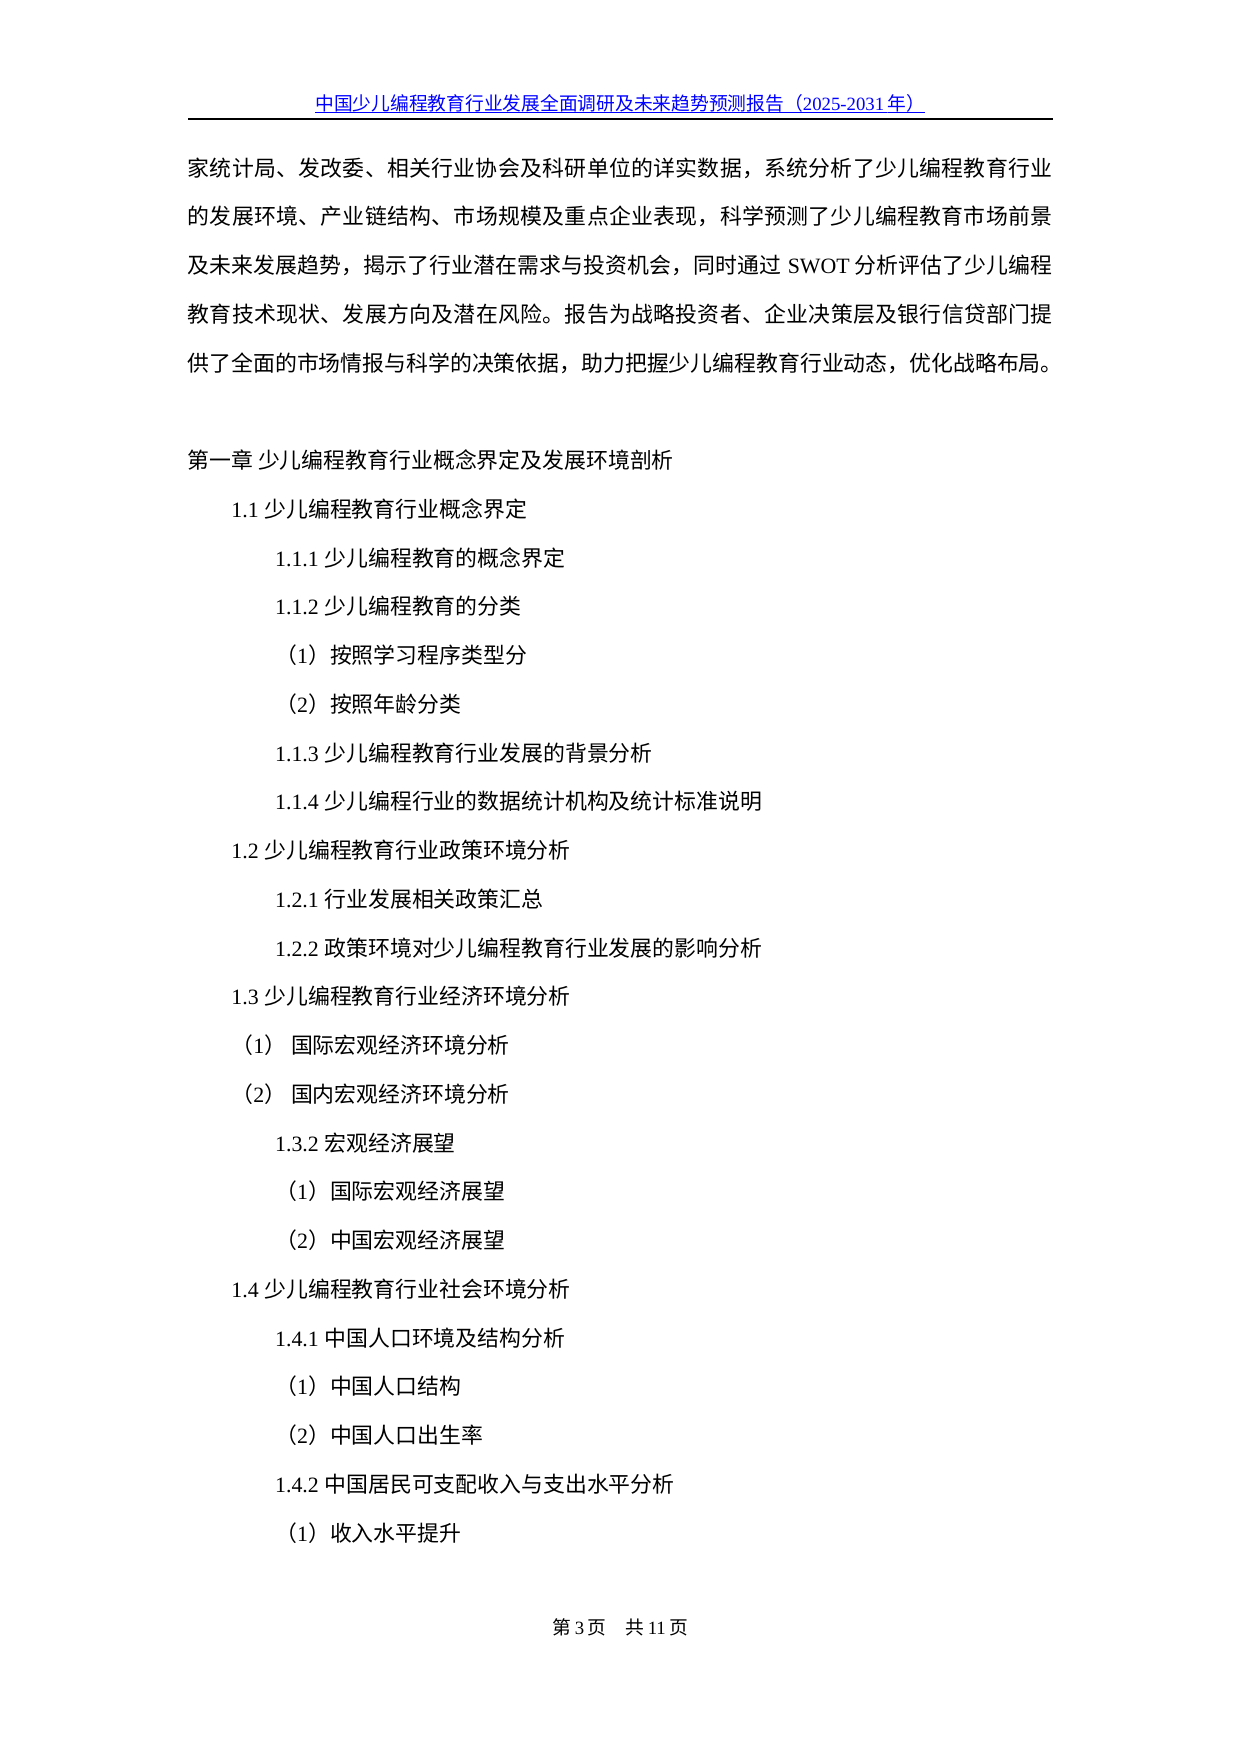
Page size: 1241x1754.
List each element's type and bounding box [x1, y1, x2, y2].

text [187, 150, 1053, 1548]
